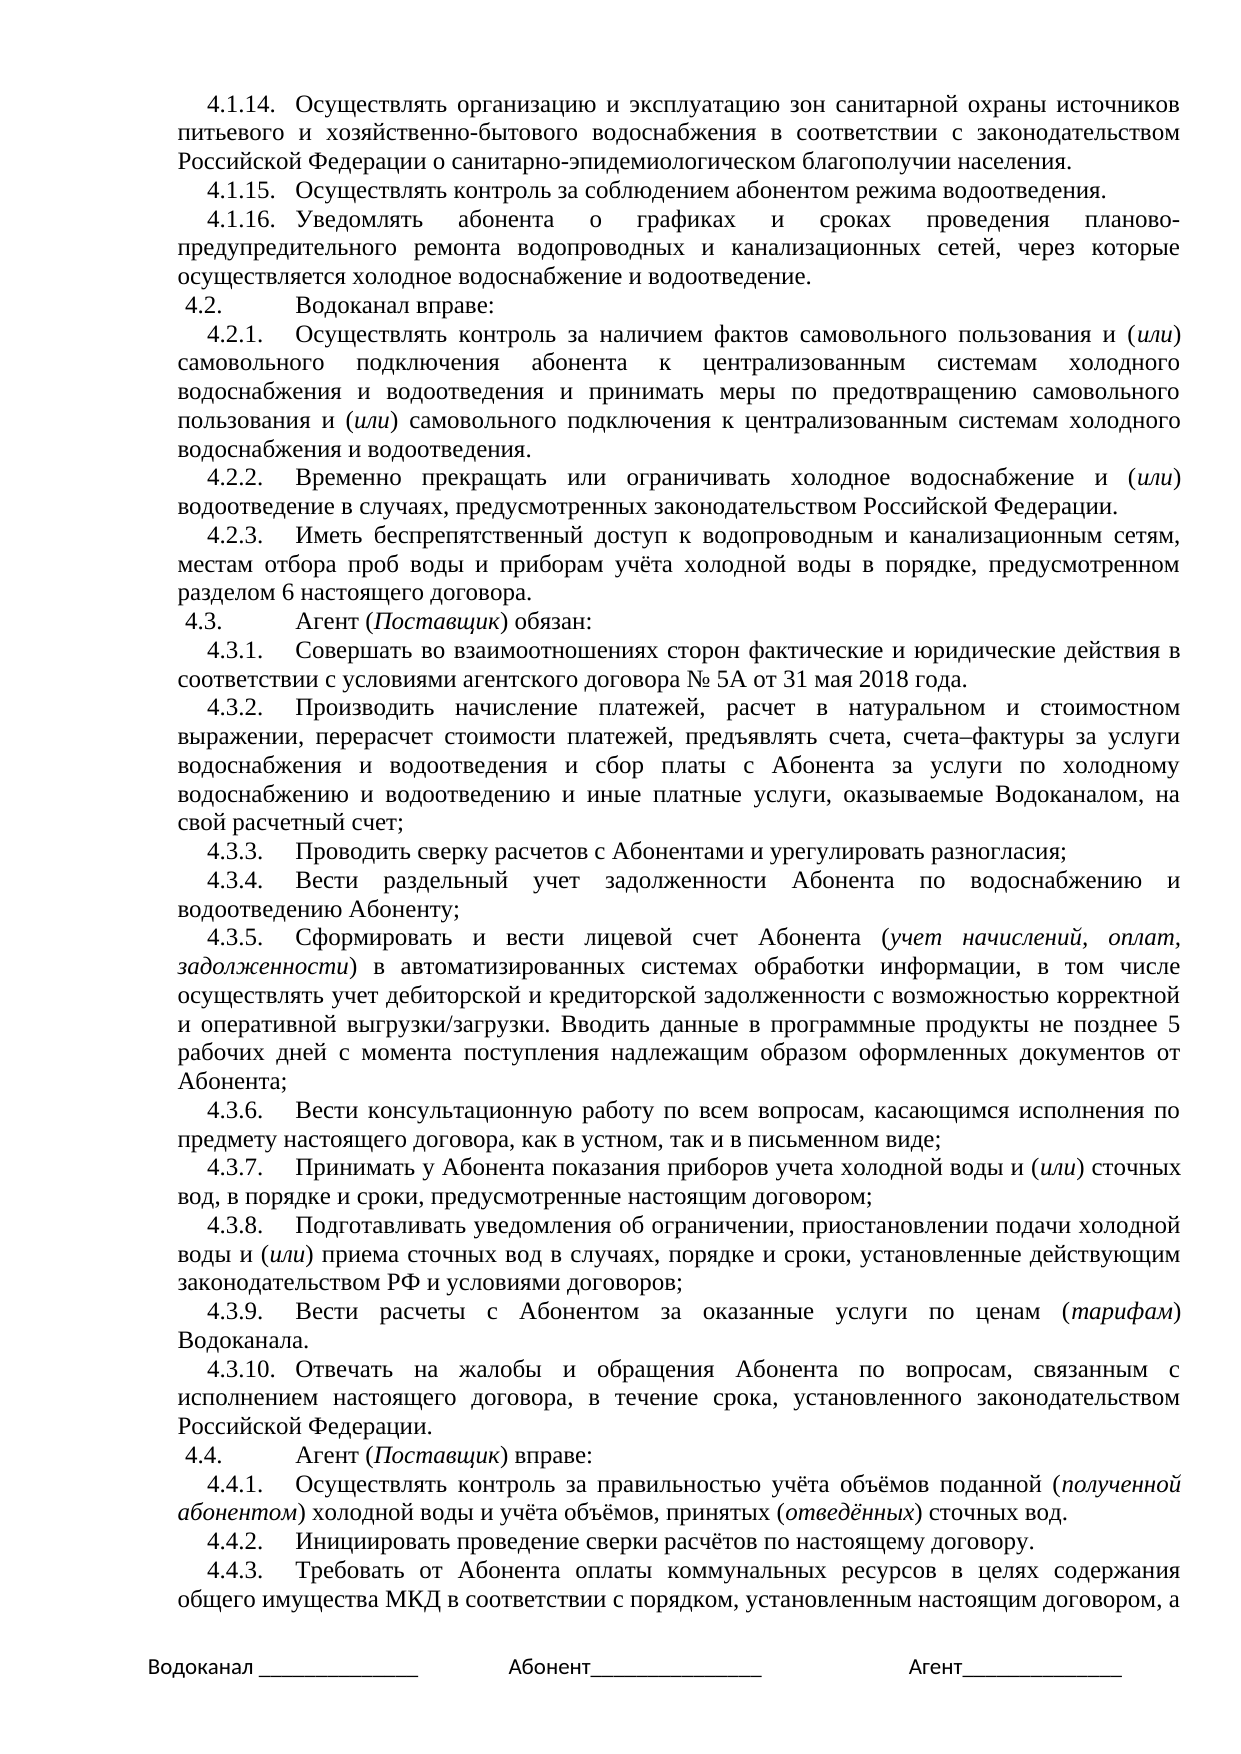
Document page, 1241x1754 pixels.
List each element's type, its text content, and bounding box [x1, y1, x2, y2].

list Принимать у Абонента показания приборов учета холодной воды и (или) сточных вод, в порядке и сроки, предусмотренные настоящим договором; [177, 1152, 1181, 1210]
list Агент (Поставщик) обязан: [148, 606, 1181, 635]
list Отвечать на жалобы и обращения Абонента по вопросам, связанным с исполнением настоящего договора, в течение срока, установленного законодательством Российской Федерации. [177, 1354, 1181, 1440]
list Агент (Поставщик) вправе: [148, 1440, 1181, 1469]
list Осуществлять контроль за наличием фактов самовольного пользования и (или) самовольного подключения абонента к централизованным системам холодного водоснабжения и водоотведения и принимать меры по предотвращению самовольного пользования и (или) самовольного подключения к централизованным системам холодного водоснабжения и водоотведения. [177, 319, 1181, 462]
list Осуществлять контроль за соблюдением абонентом режима водоотведения. [177, 175, 1181, 204]
list Временно прекращать или ограничивать холодное водоснабжение и (или) водоотведение в случаях, предусмотренных законодательством Российской Федерации. [177, 462, 1181, 520]
list Проводить сверку расчетов с Абонентами и урегулировать разногласия; [177, 836, 1181, 865]
list Осуществлять контроль за правильностью учёта объёмов поданной (полученной абонентом) холодной воды и учёта объёмов, принятых (отведённых) сточных вод. [177, 1469, 1181, 1526]
list Подготавливать уведомления об ограничении, приостановлении подачи холодной воды и (или) приема сточных вод в случаях, порядке и сроки, установленные действующим законодательством РФ и условиями договоров; [177, 1210, 1181, 1296]
list Сформировать и вести лицевой счет Абонента (учет начислений, оплат, задолженности) в автоматизированных системах обработки информации, в том числе осуществлять учет дебиторской и кредиторской задолженности с возможностью корректной и оперативной выгрузки/загрузки. Вводить данные в программные продукты не позднее 5 рабочих дней с момента поступления надлежащим образом оформленных документов от Абонента; [177, 922, 1181, 1095]
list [177, 1555, 1181, 1612]
list Производить начисление платежей, расчет в натуральном и стоимостном выражении, перерасчет стоимости платежей, предъявлять счета, счета–фактуры за услуги водоснабжения и водоотведения и сбор платы с Абонента за услуги по холодному водоснабжению и водоотведению и иные платные услуги, оказываемые Водоканалом, на свой расчетный счет; [177, 692, 1181, 836]
list Иметь беспрепятственный доступ к водопроводным и канализационным сетям, местам отбора проб воды и приборам учёта холодной воды в порядке, предусмотренном разделом 6 настоящего договора. [177, 520, 1181, 606]
list Уведомлять абонента о графиках и сроках проведения планово-предупредительного ремонта водопроводных и канализационных сетей, через которые осуществляется холодное водоснабжение и водоотведение. [177, 204, 1181, 290]
list Вести раздельный учет задолженности Абонента по водоснабжению и водоотведению Абоненту; [177, 865, 1181, 922]
list Вести расчеты с Абонентом за оказанные услуги по ценам (тарифам) Водоканала. [177, 1296, 1181, 1354]
list Инициировать проведение сверки расчётов по настоящему договору. [177, 1526, 1181, 1555]
list Вести консультационную работу по всем вопросам, касающимся исполнения по предмету настоящего договора, как в устном, так и в письменном виде; [177, 1095, 1181, 1152]
list Водоканал вправе: [148, 290, 1181, 319]
list Осуществлять организацию и эксплуатацию зон санитарной охраны источников питьевого и хозяйственно-бытового водоснабжения в соответствии с законодательством Российской Федерации о санитарно-эпидемиологическом благополучии населения. [177, 89, 1181, 175]
list Совершать во взаимоотношениях сторон фактические и юридические действия в соответствии с условиями агентского договора № 5А от 31 мая 2018 года. [177, 635, 1181, 692]
